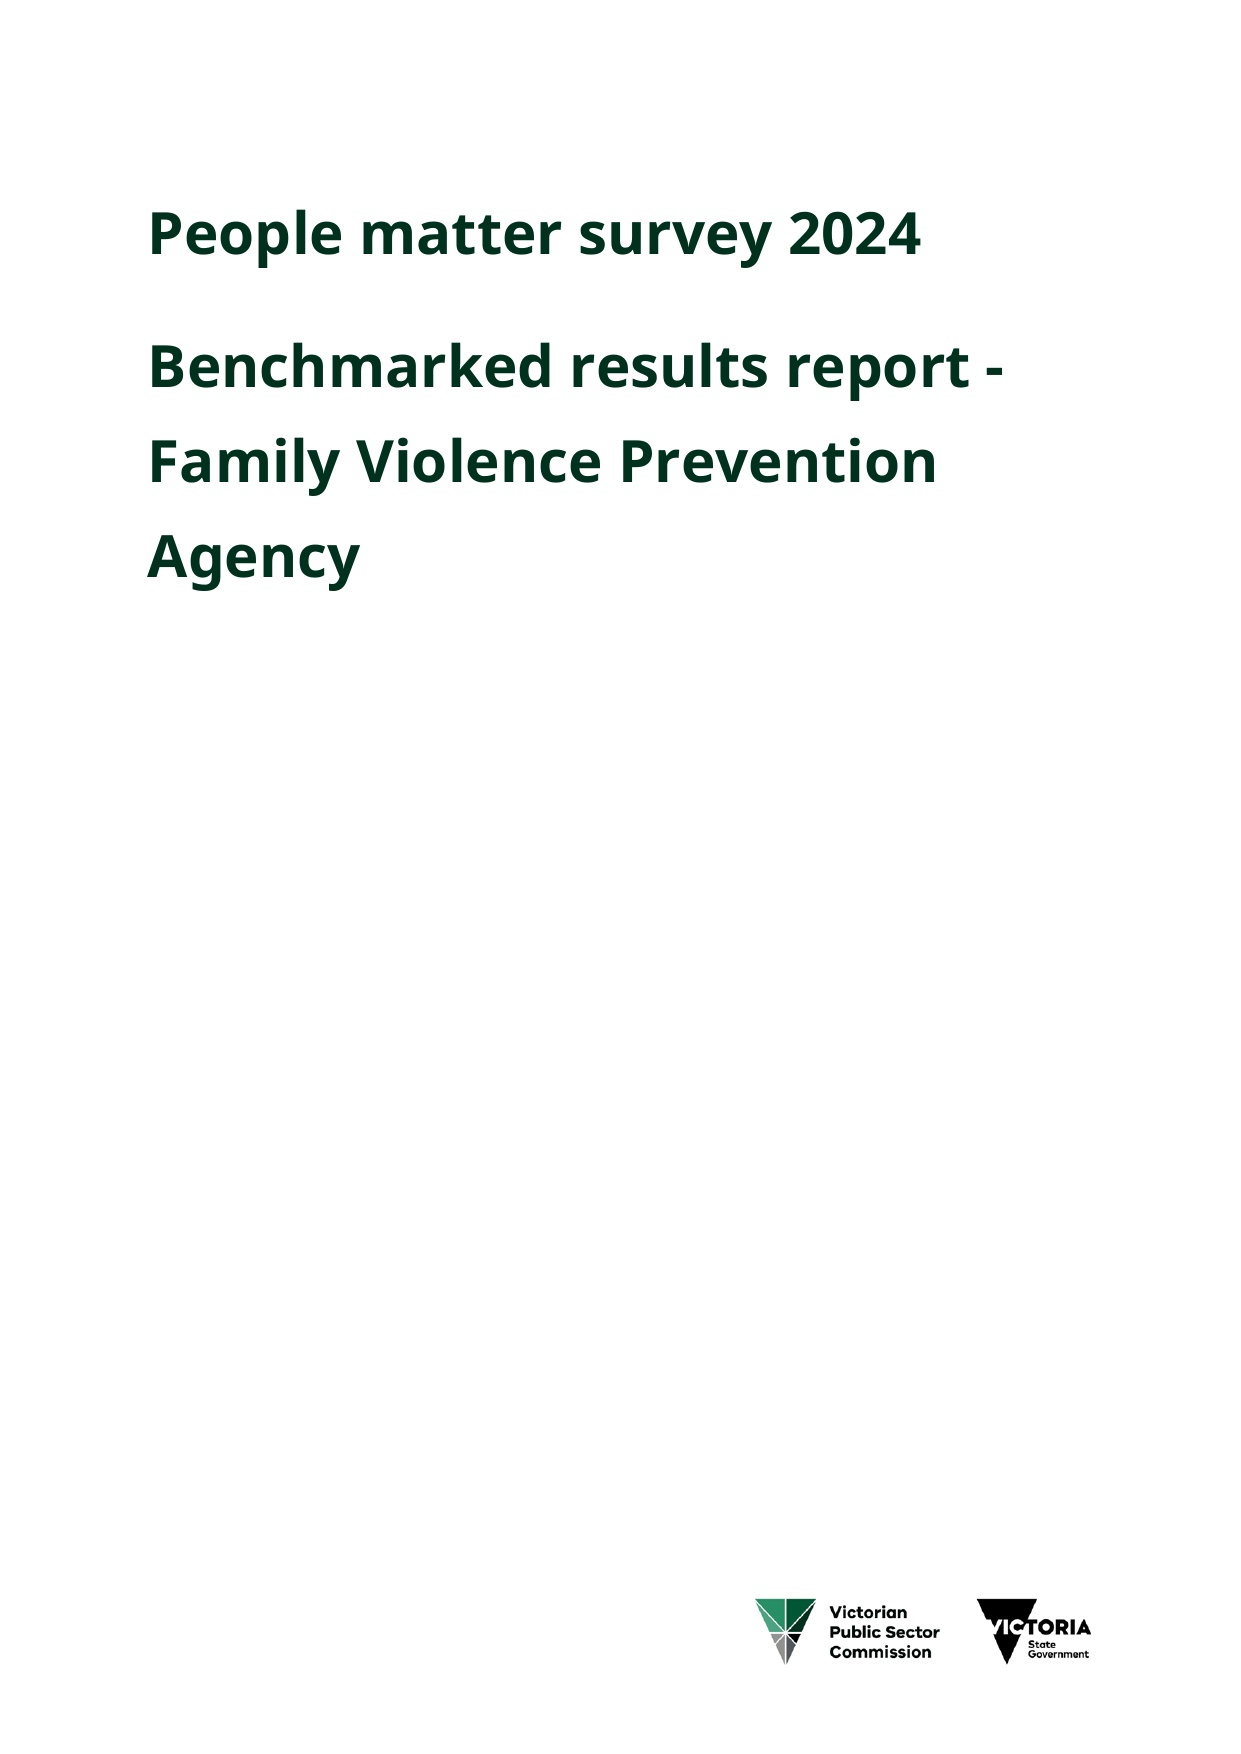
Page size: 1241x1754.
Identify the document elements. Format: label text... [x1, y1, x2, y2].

subtitle People matter survey 2024 [148, 192, 1092, 271]
subtitle Benchmarked results report - Family Violence Prevention Agency [148, 325, 1092, 690]
picture [754, 1598, 1093, 1666]
